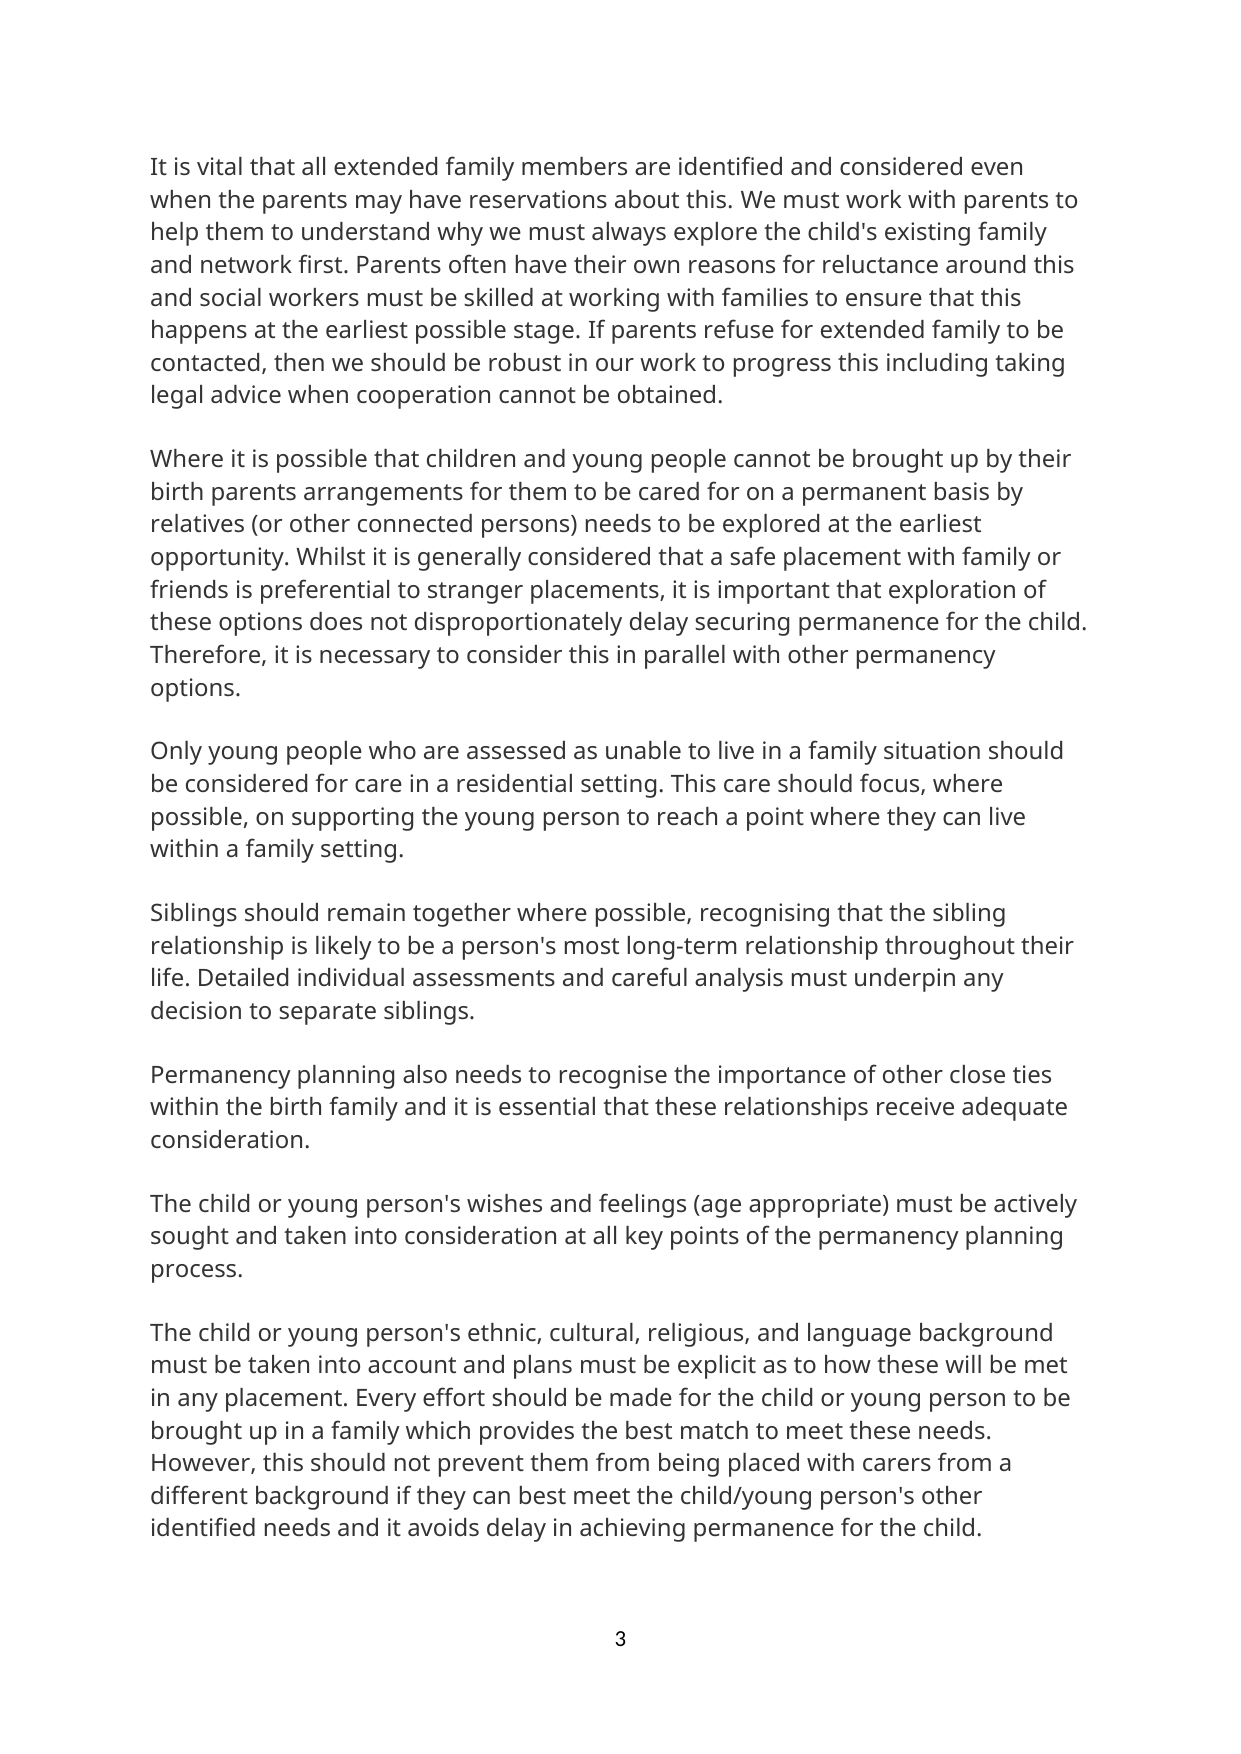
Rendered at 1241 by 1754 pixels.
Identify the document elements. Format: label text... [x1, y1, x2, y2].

text Where it is possible that children and young people cannot be brought up by their birth parents arrangements for them to be cared for on a permanent basis by relatives (or other connected persons) needs to be explored at the earliest opportunity. Whilst it is generally considered that a safe placement with family or friends is preferential to stranger placements, it is important that exploration of these options does not disproportionately delay securing permanence for the child. Therefore, it is necessary to consider this in parallel with other permanency options. [150, 442, 1090, 703]
text The child or young person's wishes and feelings (age appropriate) must be actively sought and taken into consideration at all key points of the permanency planning process. [150, 1187, 1090, 1284]
text Only young people who are assessed as unable to live in a family situation should be considered for care in a residential setting. This care should focus, where possible, on supporting the young person to reach a point where they can live within a family setting. [150, 734, 1090, 864]
text Permanency planning also needs to recognise the importance of other close ties within the birth family and it is essential that these relationships receive adequate consideration. [150, 1057, 1090, 1155]
text The child or young person's ethnic, cultural, religious, and language background must be taken into account and plans must be explicit as to how these will be met in any placement. Every effort should be made for the child or young person to be brought up in a family which provides the best match to meet these needs. However, this should not prevent them from being placed with carers from a different background if they can best meet the child/young person's other identified needs and it avoids delay in achieving permanence for the child. [150, 1316, 1090, 1544]
text Siblings should remain together where possible, recognising that the sibling relationship is likely to be a person's most long-term relationship throughout their life. Detailed individual assessments and careful analysis must underpin any decision to separate siblings. [150, 896, 1090, 1026]
text It is vital that all extended family members are identified and considered even when the parents may have reservations about this. We must work with parents to help them to understand why we must always explore the child's existing family and network first. Parents often have their own reasons for reluctance around this and social workers must be skilled at working with families to ensure that this happens at the earliest possible stage. If parents refuse for extended family to be contacted, then we should be robust in our work to progress this including taking legal advice when cooperation cannot be obtained. [150, 150, 1090, 411]
